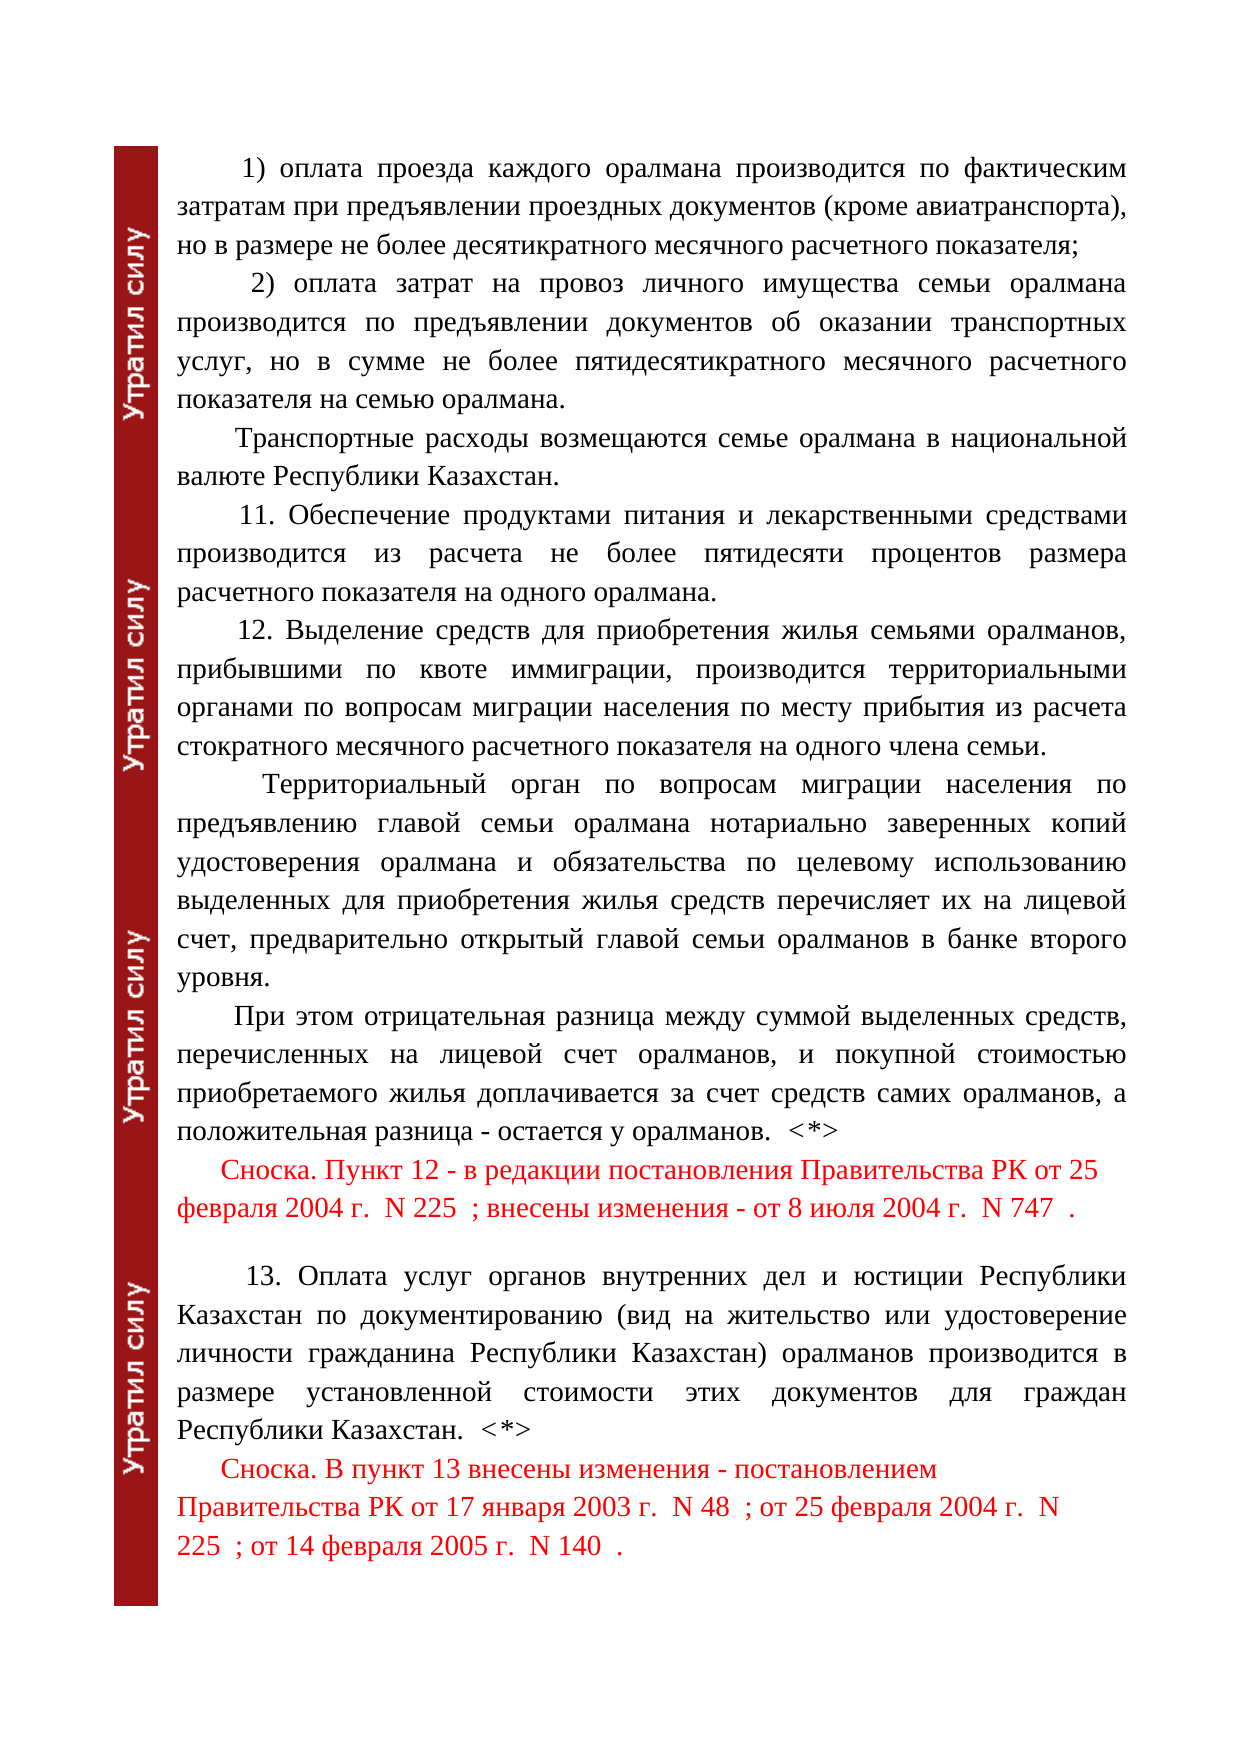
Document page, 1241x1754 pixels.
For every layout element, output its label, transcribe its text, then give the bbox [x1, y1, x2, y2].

text Сноска. В пункт 13 внесены изменения - постановлением Правительства РК от 17 января 2003 г. N 48 ; от 25 февраля 2004 г. N 225 ; от 14 февраля 2005 г. N 140 . [112, 1451, 1128, 1592]
picture [114, 492, 158, 497]
text 13. Оплата услуг органов внутренних дел и юстиции Республики Казахстан по документированию (вид на жительство или удостоверение личности гражданина Республики Казахстан) оралманов производится в размере установленной стоимости этих документов для граждан Республики Казахстан. <*> [112, 1258, 1128, 1446]
text Транспортные расходы возмещаются семье оралмана в национальной валюте Республики Казахстан. [112, 420, 1128, 492]
picture [114, 1254, 158, 1258]
picture [114, 762, 158, 767]
text 11. Обеспечение продуктами питания и лекарственными средствами производится из расчета не более пятидесяти процентов размера расчетного показателя на одного оралмана. [112, 497, 1128, 607]
picture [114, 1592, 158, 1606]
picture [114, 146, 158, 150]
picture [114, 415, 158, 420]
text При этом отрицательная разница между суммой выделенных средств, перечисленных на лицевой счет оралманов, и покупной стоимостью приобретаемого жилья доплачивается за счет средств самих оралманов, а положительная разница - остается у оралманов. <*> [112, 998, 1128, 1147]
text 2) оплата затрат на провоз личного имущества семьи оралмана производится по предъявлении документов об оказании транспортных услуг, но в сумме не более пятидесятикратного месячного расчетного показателя на семью оралмана. [112, 266, 1128, 415]
text 1) оплата проезда каждого оралмана производится по фактическим затратам при предъявлении проездных документов (кроме авиатранспорта), но в размере не более десятикратного месячного расчетного показателя; [112, 150, 1128, 261]
picture [114, 607, 158, 612]
picture [114, 1446, 158, 1451]
text Сноска. Пункт 12 - в редакции постановления Правительства РК от 25 февраля 2004 г. N 225 ; внесены изменения - от 8 июля 2004 г. N 747 . [112, 1152, 1128, 1254]
picture [114, 1147, 158, 1152]
text Территориальный орган по вопросам миграции населения по предъявлению главой семьи оралмана нотариально заверенных копий удостоверения оралмана и обязательства по целевому использованию выделенных для приобретения жилья средств перечисляет их на лицевой счет, предварительно открытый главой семьи оралманов в банке второго уровня. [112, 767, 1128, 993]
picture [114, 993, 158, 998]
text 12. Выделение средств для приобретения жилья семьями оралманов, прибывшими по квоте иммиграции, производится территориальными органами по вопросам миграции населения по месту прибытия из расчета стократного месячного расчетного показателя на одного члена семьи. [112, 612, 1128, 762]
picture [114, 261, 158, 266]
